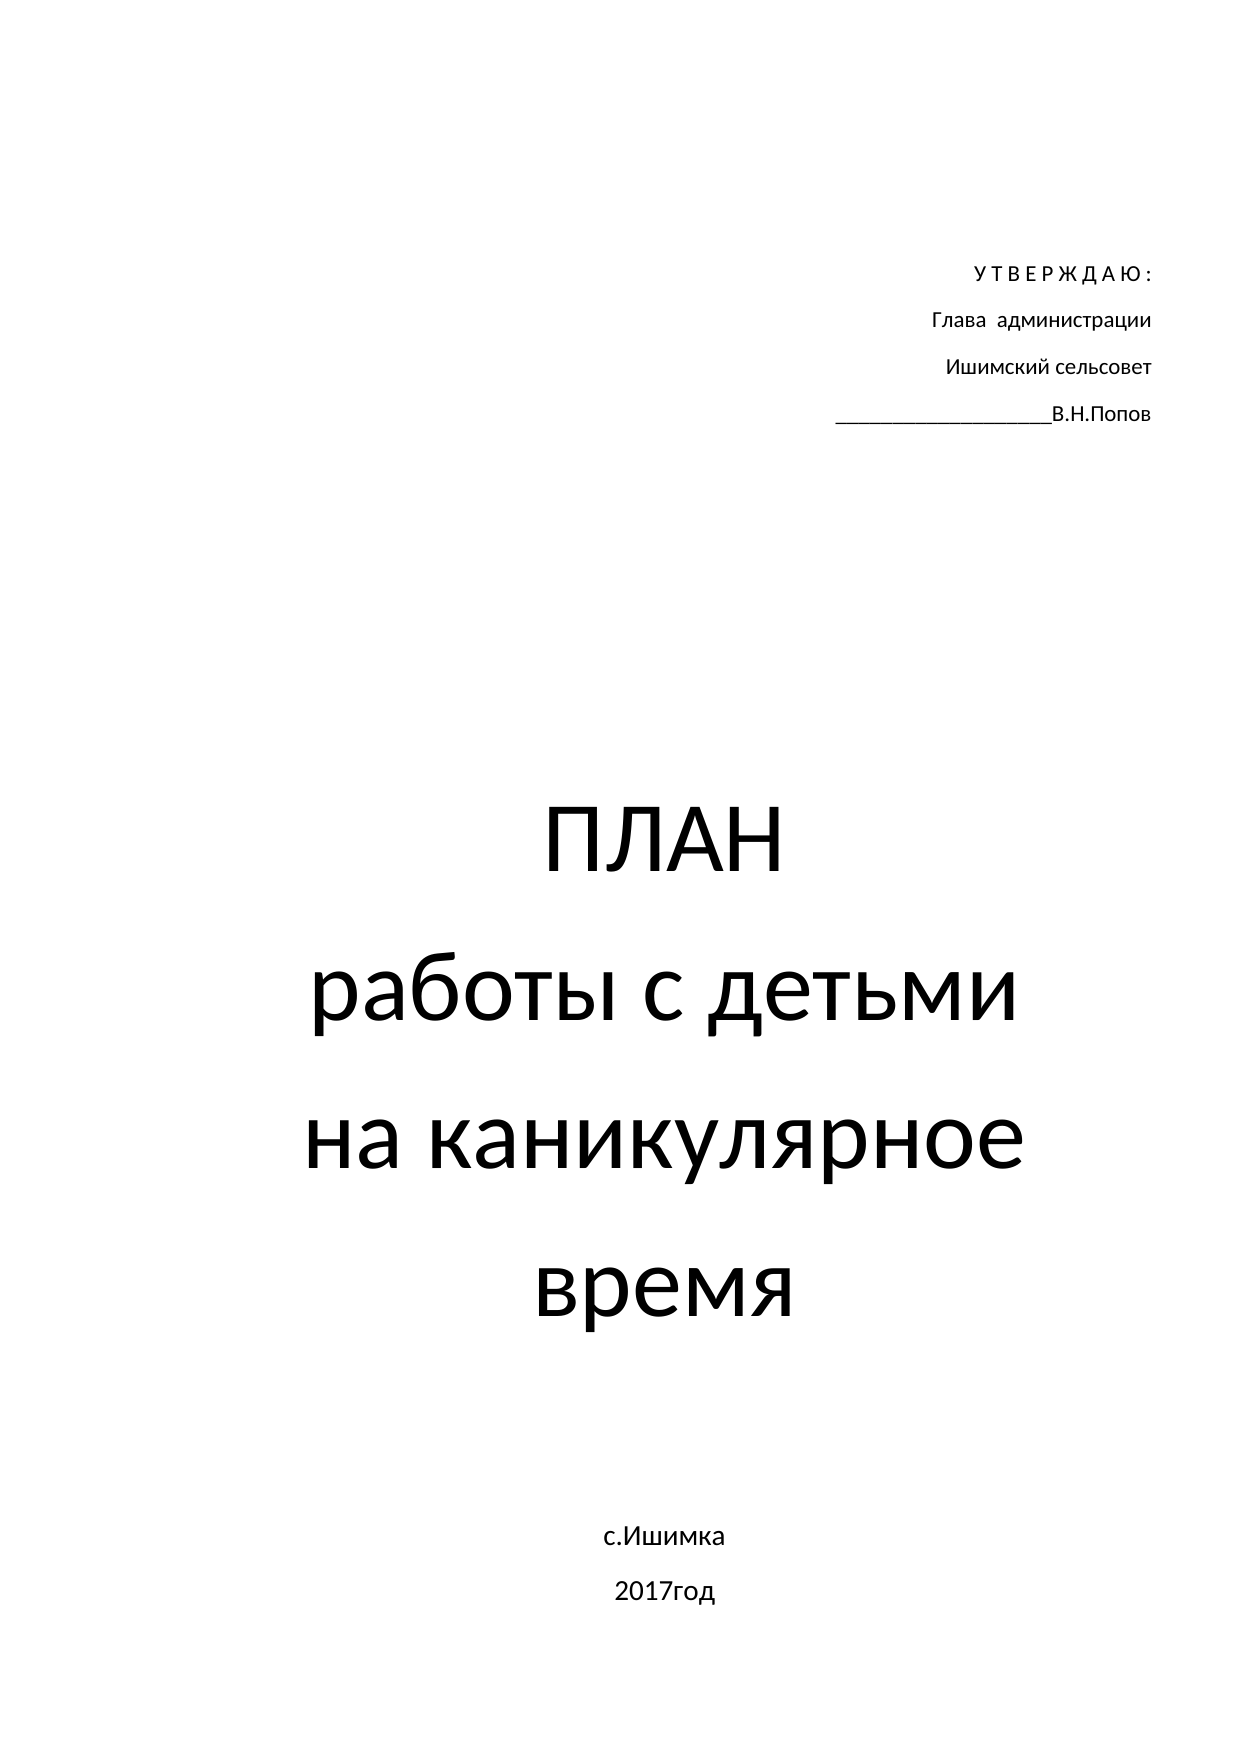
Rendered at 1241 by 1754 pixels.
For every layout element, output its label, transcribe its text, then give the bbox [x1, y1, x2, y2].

text Глава администрации [177, 306, 1152, 334]
text ___________________В.Н.Попов [177, 399, 1152, 427]
text Ишимский сельсовет [177, 352, 1152, 381]
text 2017год [177, 1572, 1152, 1607]
text время [177, 1220, 1152, 1342]
text на каникулярное [177, 1071, 1152, 1193]
text с.Ишимка [177, 1517, 1152, 1552]
text ПЛАН [177, 774, 1152, 896]
text У Т В Е Р Ж Д А Ю : [177, 259, 1152, 287]
text работы с детьми [177, 923, 1152, 1045]
